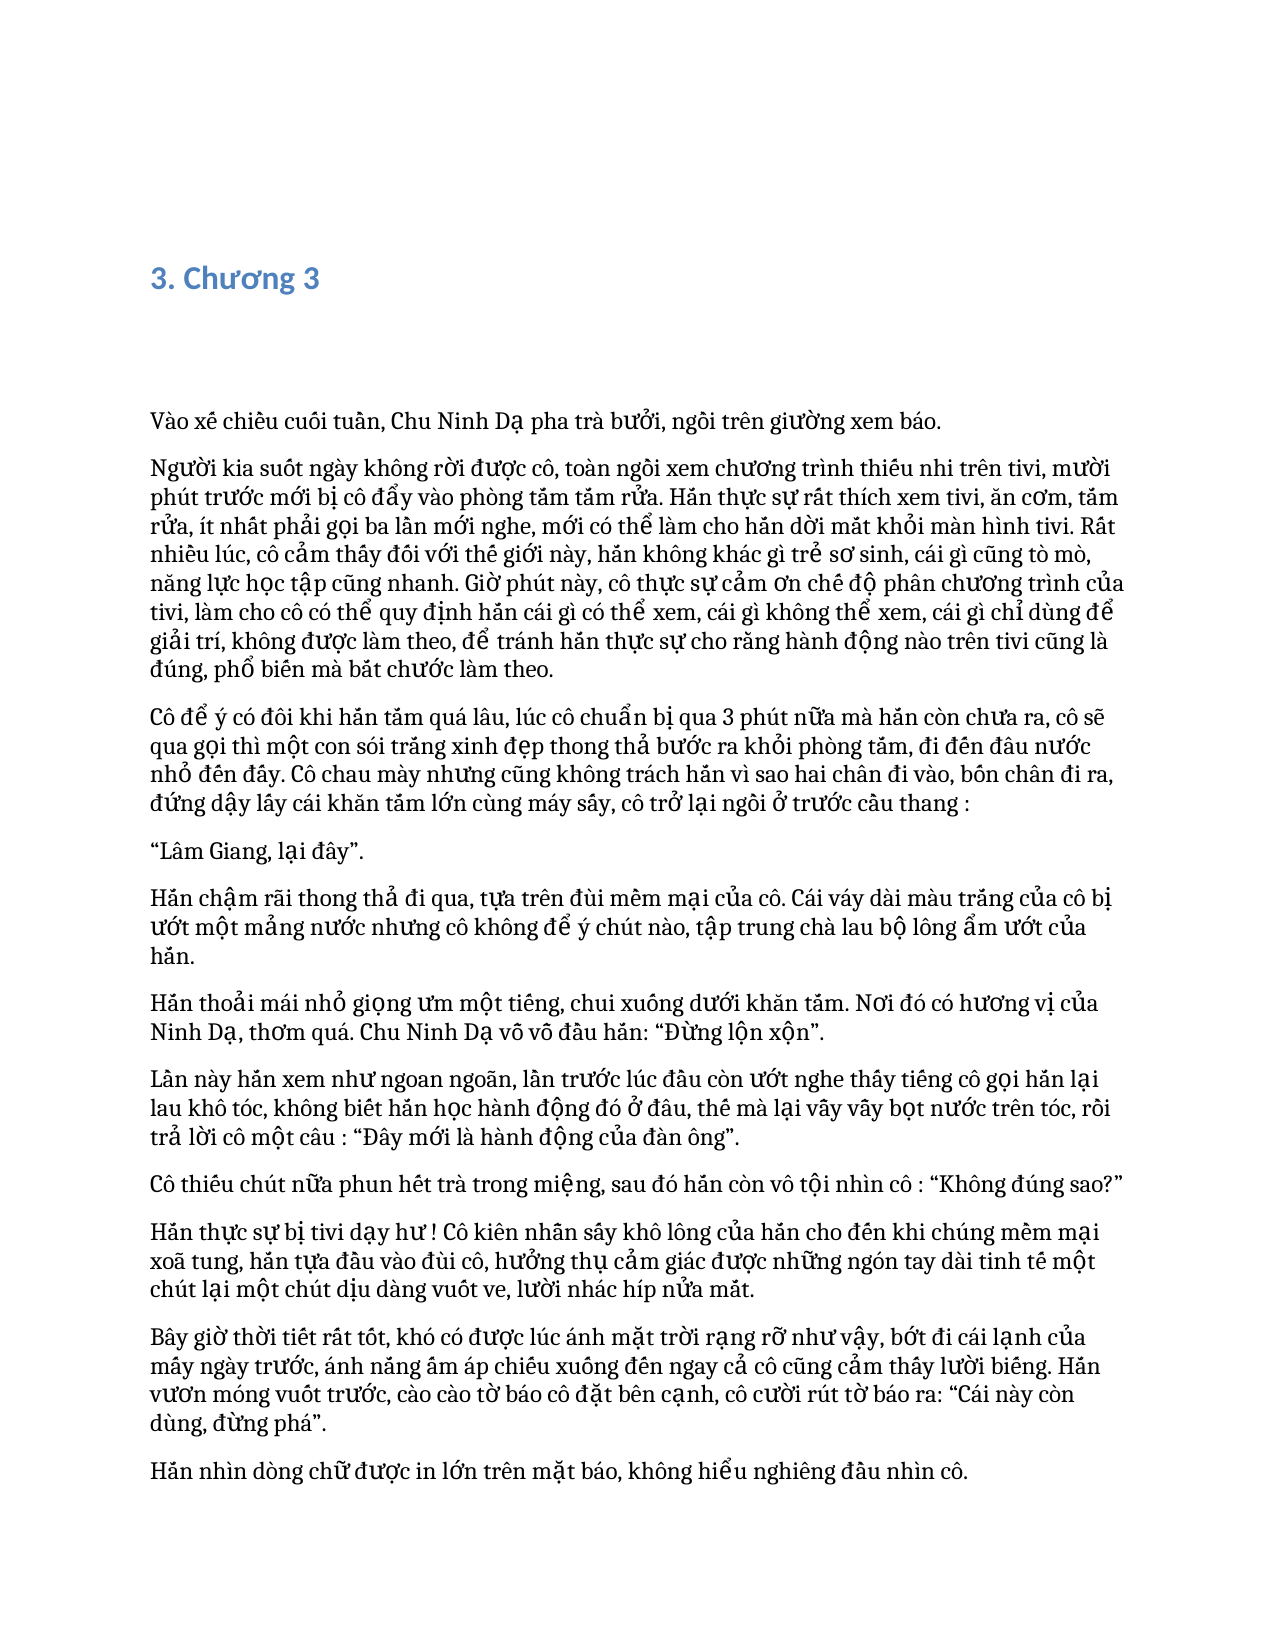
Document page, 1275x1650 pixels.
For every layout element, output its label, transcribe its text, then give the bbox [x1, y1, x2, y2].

text Bây giờ thời tiết rất tốt, khó có được lúc ánh mặt trời rạng rỡ như vậy, bớt đi cái lạnh của mấy ngày trước, ánh nắng ấm áp chiếu xuống đến ngay cả cô cũng cảm thấy lười biếng. Hắn vươn móng vuốt trước, cào cào tờ báo cô đặt bên cạnh, cô cười rút tờ báo ra: “Cái này còn dùng, đừng phá”. [150, 1323, 1125, 1438]
text Hắn thoải mái nhỏ giọng ưm một tiếng, chui xuống dưới khăn tắm. Nơi đó có hương vị của Ninh Dạ, thơm quá. Chu Ninh Dạ vỗ vỗ đầu hắn: “Đừng lộn xộn”. [150, 989, 1125, 1047]
text “Lâm Giang, lại đây”. [150, 837, 1125, 865]
text Cô để ý có đôi khi hắn tắm quá lâu, lúc cô chuẩn bị qua 3 phút nữa mà hắn còn chưa ra, cô sẽ qua gọi thì một con sói trắng xinh đẹp thong thả bước ra khỏi phòng tắm, đi đến đâu nước nhỏ đến đấy. Cô chau mày nhưng cũng không trách hắn vì sao hai chân đi vào, bốn chân đi ra, đứng dậy lấy cái khăn tắm lớn cùng máy sấy, cô trở lại ngồi ở trước cầu thang : [150, 703, 1125, 818]
text Cô thiếu chút nữa phun hết trà trong miệng, sau đó hắn còn vô tội nhìn cô : “Không đúng sao?” [150, 1170, 1125, 1199]
text Hắn nhìn dòng chữ được in lớn trên mặt báo, không hiểu nghiêng đầu nhìn cô. [150, 1457, 1125, 1485]
text Vào xế chiều cuối tuần, Chu Ninh Dạ pha trà bưởi, ngồi trên giường xem báo. [150, 407, 1125, 435]
text Hắn chậm rãi thong thả đi qua, tựa trên đùi mềm mại của cô. Cái váy dài màu trắng của cô bị ướt một mảng nước nhưng cô không để ý chút nào, tập trung chà lau bộ lông ẩm ướt của hắn. [150, 884, 1125, 970]
text Người kia suốt ngày không rời được cô, toàn ngồi xem chương trình thiếu nhi trên tivi, mười phút trước mới bị cô đẩy vào phòng tắm tắm rửa. Hắn thực sự rất thích xem tivi, ăn cơm, tắm rửa, ít nhất phải gọi ba lần mới nghe, mới có thể làm cho hắn dời mắt khỏi màn hình tivi. Rất nhiều lúc, cô cảm thấy đối với thế giới này, hắn không khác gì trẻ sơ sinh, cái gì cũng tò mò, năng lực học tập cũng nhanh. Giờ phút này, cô thực sự cảm ơn chế độ phân chương trình của tivi, làm cho cô có thể quy định hắn cái gì có thể xem, cái gì không thể xem, cái gì chỉ dùng để giải trí, không được làm theo, để tránh hắn thực sự cho rằng hành động nào trên tivi cũng là đúng, phổ biến mà bắt chước làm theo. [150, 454, 1125, 684]
text Lần này hắn xem như ngoan ngoãn, lần trước lúc đầu còn ướt nghe thấy tiếng cô gọi hắn lại lau khô tóc, không biết hắn học hành động đó ở đâu, thế mà lại vẫy vẫy bọt nước trên tóc, rồi trả lời cô một câu : “Đây mới là hành động của đàn ông”. [150, 1065, 1125, 1152]
subtitle 3. Chương 3 [150, 257, 1125, 298]
text Hắn thực sự bị tivi dạy hư ! Cô kiên nhẫn sấy khô lông của hắn cho đến khi chúng mềm mại xoã tung, hắn tựa đầu vào đùi cô, hưởng thụ cảm giác được những ngón tay dài tinh tế một chút lại một chút dịu dàng vuốt ve, lười nhác híp nửa mắt. [150, 1218, 1125, 1304]
